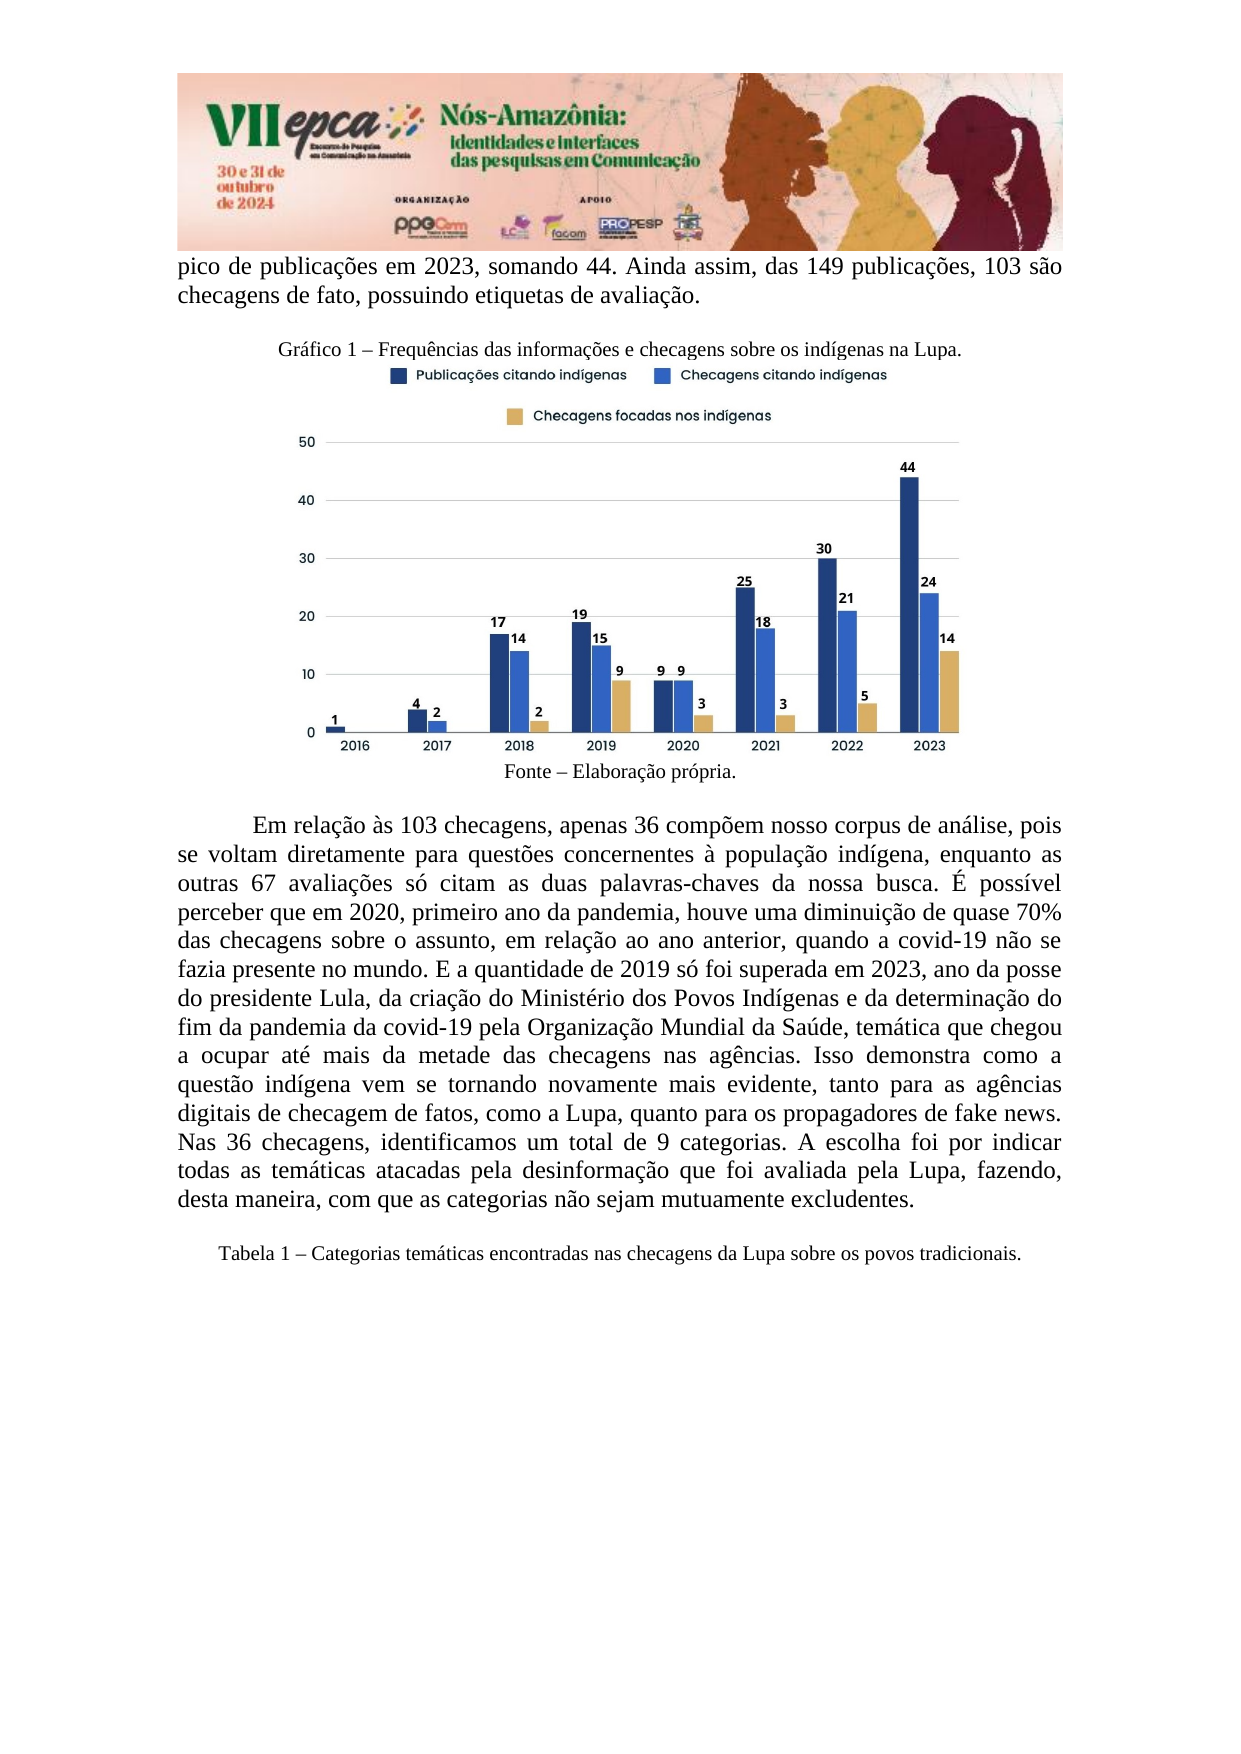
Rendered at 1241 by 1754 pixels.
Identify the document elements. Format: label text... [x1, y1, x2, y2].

text Gráfico 1 – Frequências das informações e checagens sobre os indígenas na Lupa. [177, 336, 1063, 361]
text Em relação às 103 checagens, apenas 36 compõem nosso corpus de análise, pois se voltam diretamente para questões concernentes à população indígena, enquanto as outras 67 avaliações só citam as duas palavras-chaves da nossa busca. É possível perceber que em 2020, primeiro ano da pandemia, houve uma diminuição de quase 70% das checagens sobre o assunto, em relação ao ano anterior, quando a covid-19 não se fazia presente no mundo. E a quantidade de 2019 só foi superada em 2023, ano da posse do presidente Lula, da criação do Ministério dos Povos Indígenas e da determinação do fim da pandemia da covid-19 pela Organização Mundial da Saúde, temática que chegou a ocupar até mais da metade das checagens nas agências. Isso demonstra como a questão indígena vem se tornando novamente mais evidente, tanto para as agências digitais de checagem de fatos, como a Lupa, quanto para os propagadores de fake news. Nas 36 checagens, identificamos um total de 9 categorias. A escolha foi por indicar todas as temáticas atacadas pela desinformação que foi avaliada pela Lupa, fazendo, desta maneira, com que as categorias não sejam mutuamente excludentes. [177, 811, 1063, 1213]
text Tabela 1 – Categorias temáticas encontradas nas checagens da Lupa sobre os povos tradicionais. [177, 1241, 1063, 1265]
picture [265, 360, 975, 759]
picture [177, 73, 1063, 251]
text Fonte – Elaboração própria. [177, 758, 1063, 783]
